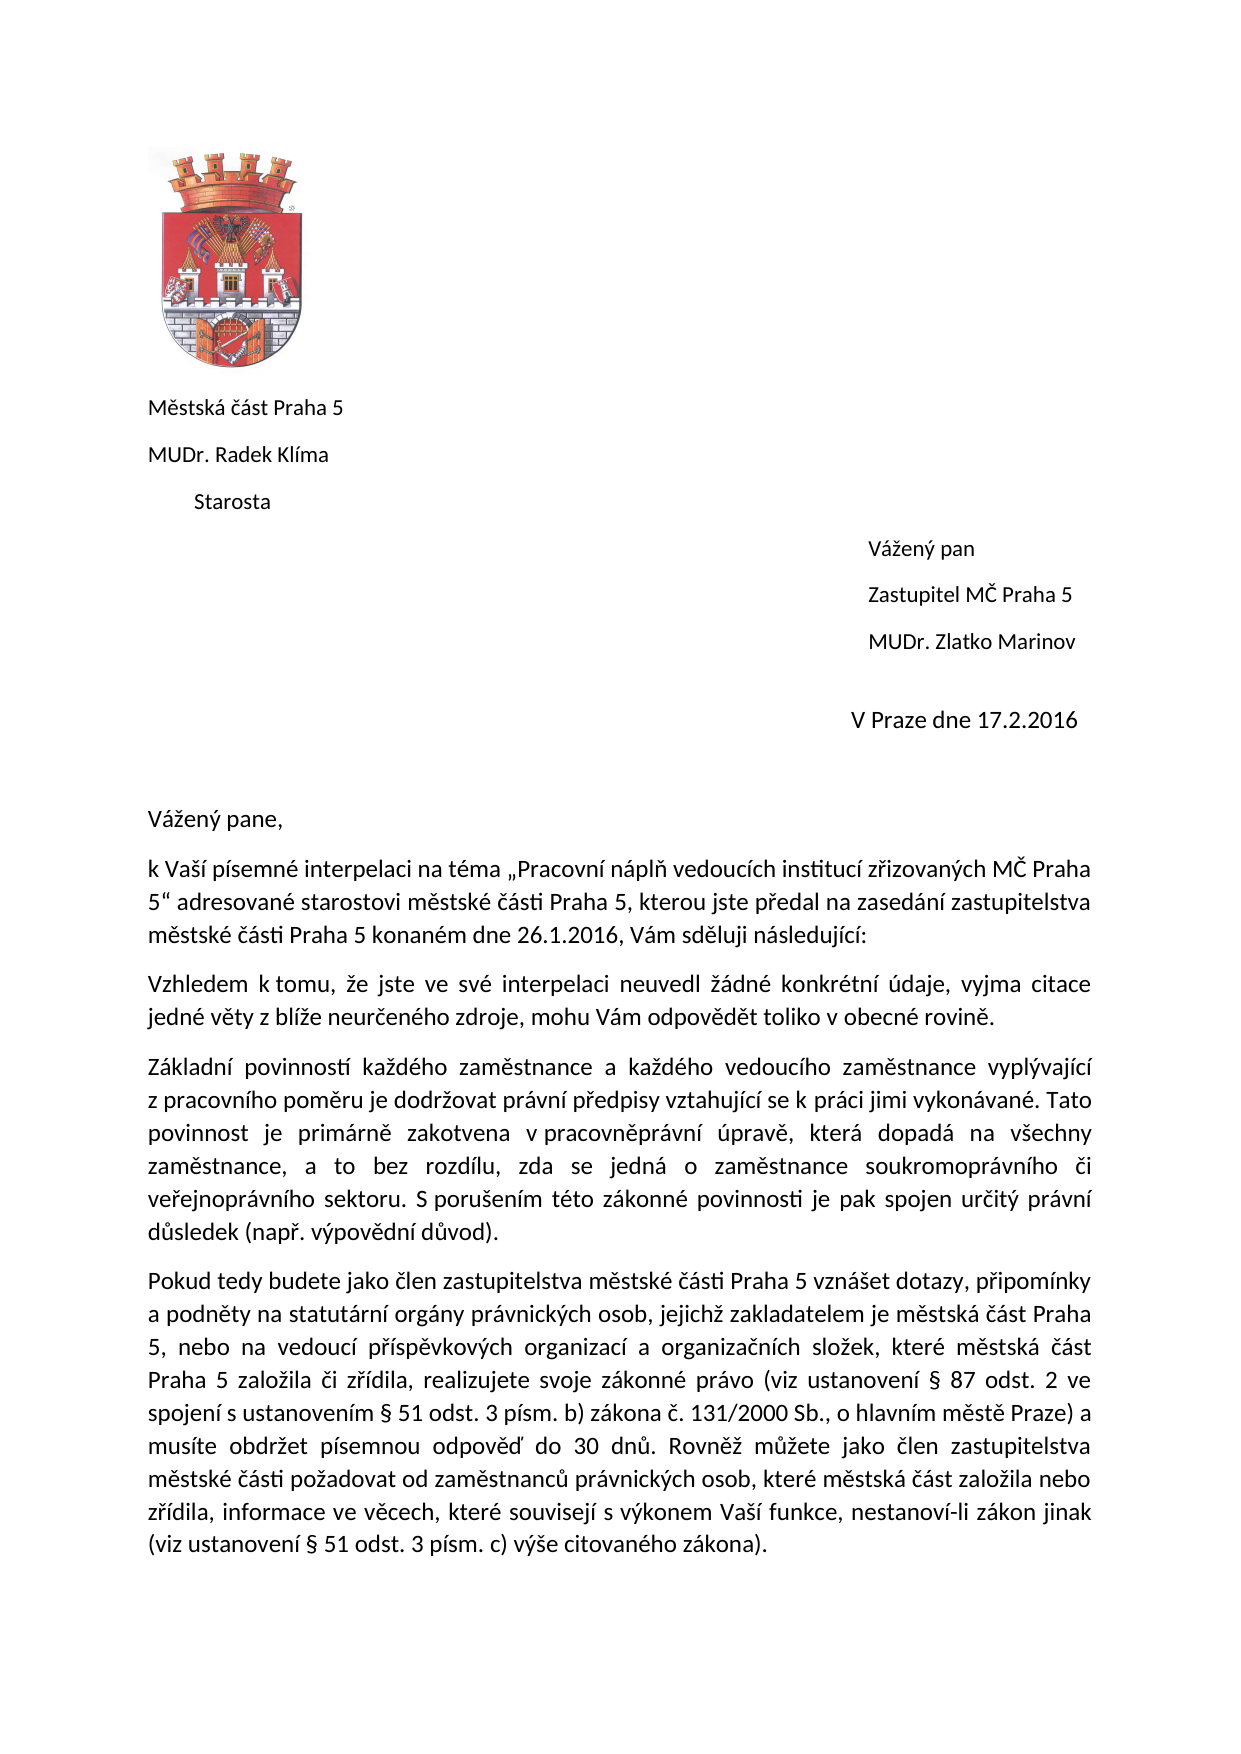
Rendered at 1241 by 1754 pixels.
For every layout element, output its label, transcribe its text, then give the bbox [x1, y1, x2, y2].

text V Praze dne 17.2.2016 [738, 704, 1107, 735]
text Základní povinností každého zaměstnance a každého vedoucího zaměstnance vyplývající z pracovního poměru je dodržovat právní předpisy vztahující se k práci jimi vykonávané. Tato povinnost je primárně zakotvena v pracovněprávní úpravě, která dopadá na všechny zaměstnance, a to bez rozdílu, zda se jedná o zaměstnance soukromoprávního či veřejnoprávního sektoru. S porušením této zákonné povinnosti je pak spojen určitý právní důsledek (např. výpovědní důvod). [148, 1051, 1093, 1246]
text Zastupitel MČ Praha 5 [148, 581, 1093, 608]
text k Vaší písemné interpelaci na téma „Pracovní náplň vedoucích institucí zřizovaných MČ Praha 5“ adresované starostovi městské části Praha 5, kterou jste předal na zasedání zastupitelstva městské části Praha 5 konaném dne 26.1.2016, Vám sděluji následující: [148, 853, 1093, 949]
text Městská část Praha 5 [148, 393, 1093, 421]
text Vzhledem k tomu, že jste ve své interpelaci neuvedl žádné konkrétní údaje, vyjma citace jedné věty z blíže neurčeného zdroje, mohu Vám odpovědět toliko v obecné rovině. [148, 969, 1093, 1032]
text MUDr. Zlatko Marinov [148, 627, 1093, 686]
text Vážený pan [148, 534, 1093, 562]
text Vážený pane, [148, 804, 1093, 834]
text Pokud tedy budete jako člen zastupitelstva městské části Praha 5 vznášet dotazy, připomínky a podněty na statutární orgány právnických osob, jejichž zakladatelem je městská část Praha 5, nebo na vedoucí příspěvkových organizací a organizačních složek, které městská část Praha 5 založila či zřídila, realizujete svoje zákonné právo (viz ustanovení § 87 odst. 2 ve spojení s ustanovením § 51 odst. 3 písm. b) zákona č. 131/2000 Sb., o hlavním městě Praze) a musíte obdržet písemnou odpověď do 30 dnů. Rovněž můžete jako člen zastupitelstva městské části požadovat od zaměstnanců právnických osob, které městská část založila nebo zřídila, informace ve věcech, které souvisejí s výkonem Vaší funkce, nestanoví-li zákon jinak (viz ustanovení § 51 odst. 3 písm. c) výše citovaného zákona). [148, 1265, 1093, 1559]
text MUDr. Radek Klíma [148, 440, 1093, 468]
text Starosta [148, 487, 1093, 515]
